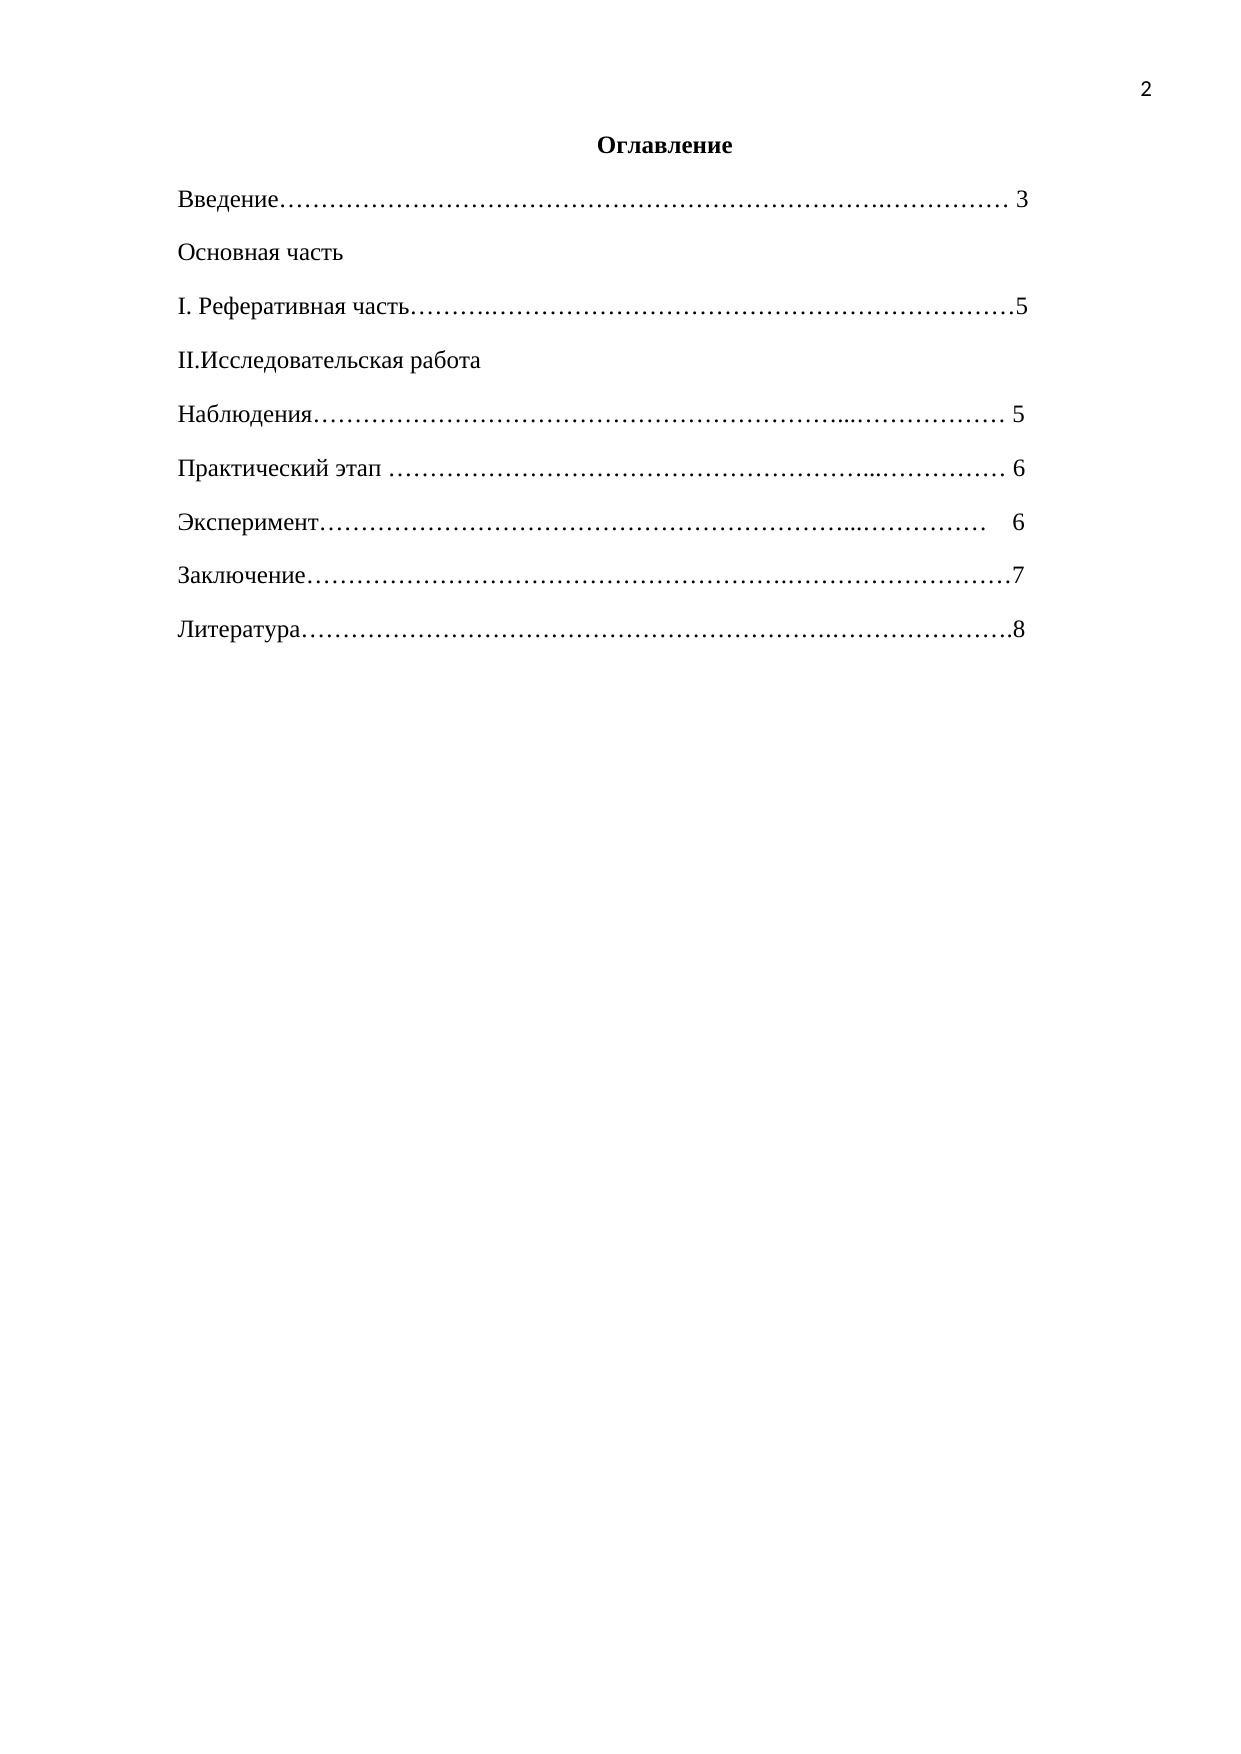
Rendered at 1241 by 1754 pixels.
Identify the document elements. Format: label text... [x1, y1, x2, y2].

text Наблюдения………………………………………………………...……………… 5 [177, 399, 1152, 428]
text Практический этап …………………………………………………...…………… 6 [177, 453, 1152, 482]
text II.Исследовательская работа [177, 345, 1152, 374]
text Основная часть [177, 237, 1152, 266]
text Эксперимент………………………………………………………...…………… 6 [177, 507, 1152, 536]
text Оглавление [177, 130, 1152, 158]
text Заключение………………………………………………….………………………7 [177, 561, 1152, 589]
text I. Реферативная часть……….………………………………………………………5 [177, 291, 1152, 320]
text Литература……………………………………………………….………………….8 [177, 614, 1152, 643]
text Введение……………………………………………………………….…………… 3 [177, 184, 1152, 212]
